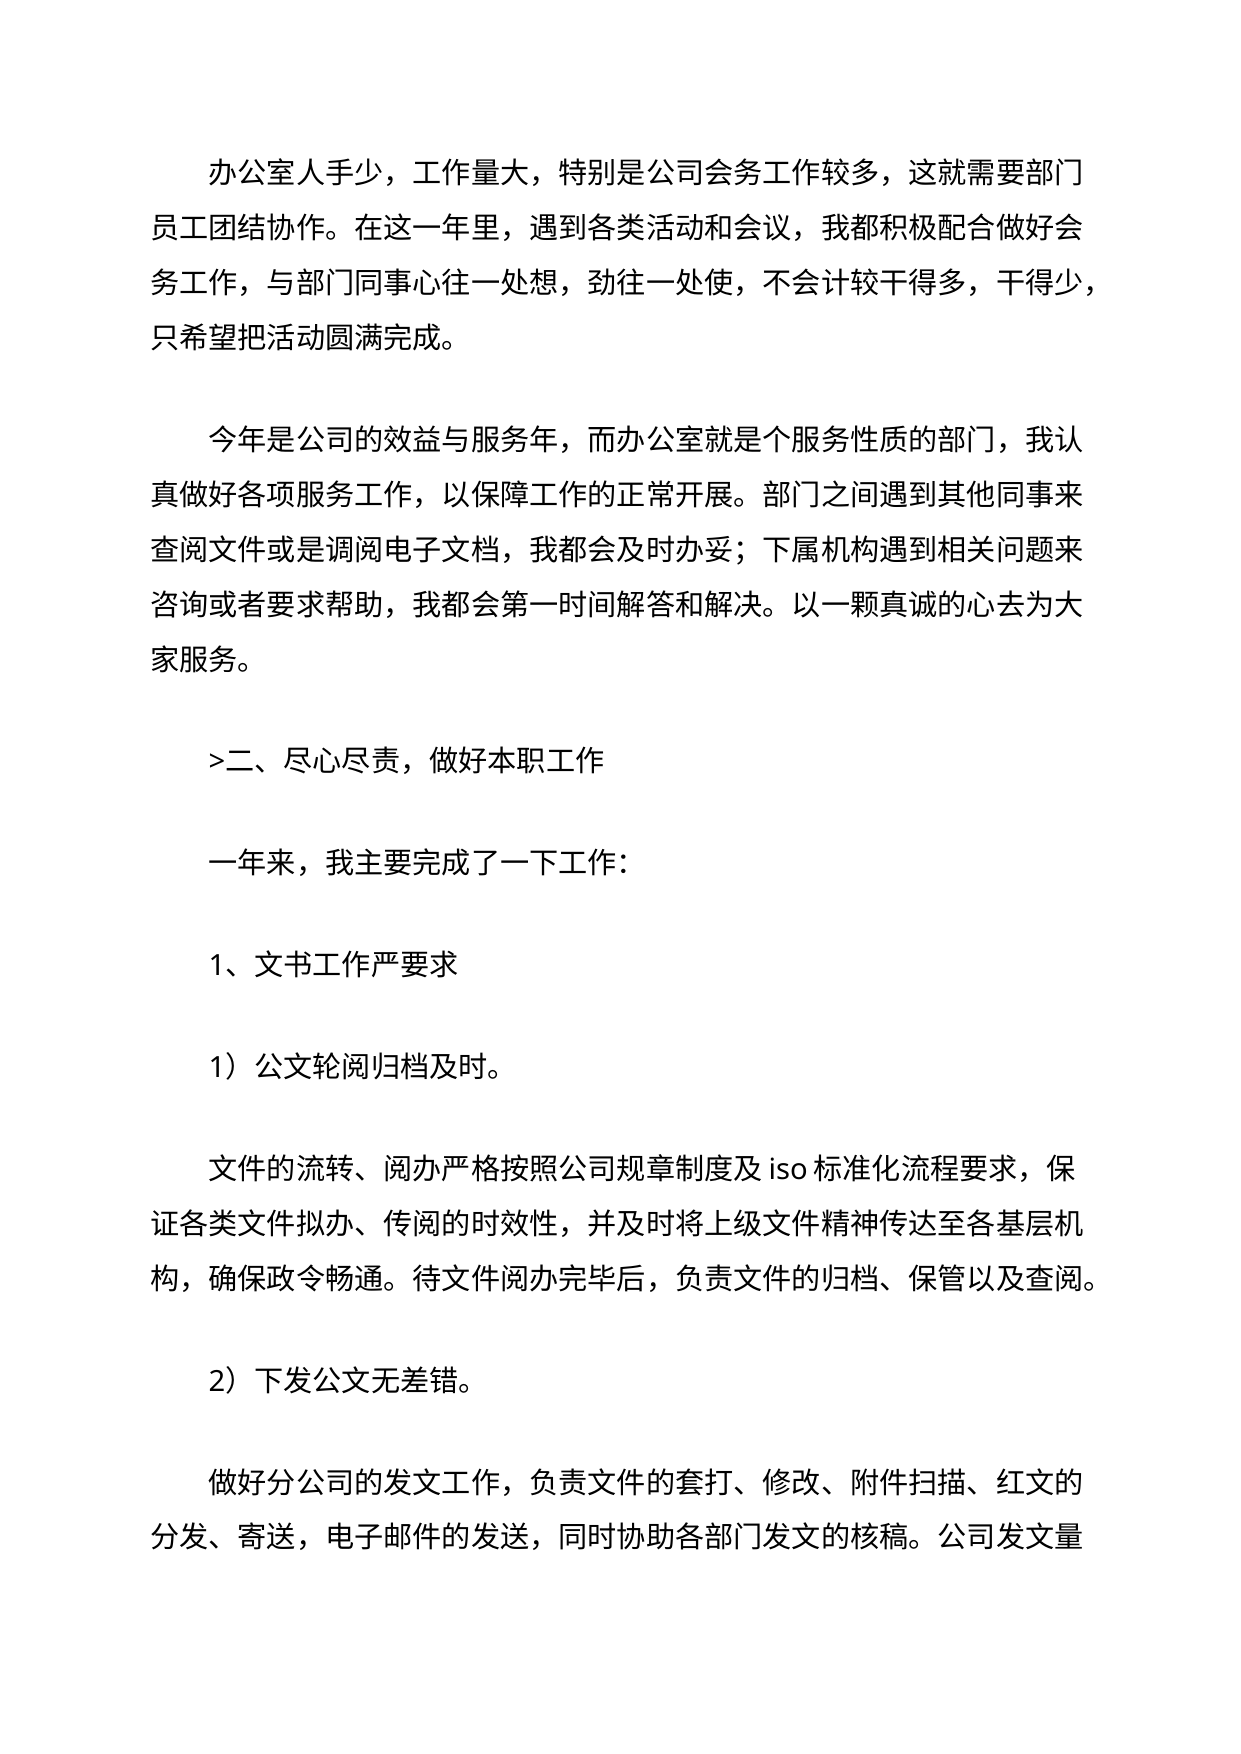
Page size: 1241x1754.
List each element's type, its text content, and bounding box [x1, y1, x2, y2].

text 今年是公司的效益与服务年，而办公室就是个服务性质的部门，我认真做好各项服务工作，以保障工作的正常开展。部门之间遇到其他同事来查阅文件或是调阅电子文档，我都会及时办妥；下属机构遇到相关问题来咨询或者要求帮助，我都会第一时间解答和解决。以一颗真诚的心去为大家服务。 [150, 416, 1090, 678]
text 1）公文轮阅归档及时。 [150, 1043, 1090, 1086]
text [150, 1459, 1090, 1556]
text 文件的流转、阅办严格按照公司规章制度及iso标准化流程要求，保证各类文件拟办、传阅的时效性，并及时将上级文件精神传达至各基层机构，确保政令畅通。待文件阅办完毕后，负责文件的归档、保管以及查阅。 [150, 1146, 1090, 1298]
text >二、尽心尽责，做好本职工作 [150, 738, 1090, 780]
text 2）下发公文无差错。 [150, 1357, 1090, 1399]
text 办公室人手少，工作量大，特别是公司会务工作较多，这就需要部门员工团结协作。在这一年里，遇到各类活动和会议，我都积极配合做好会务工作，与部门同事心往一处想，劲往一处使，不会计较干得多，干得少，只希望把活动圆满完成。 [150, 150, 1090, 357]
text 1、文书工作严要求 [150, 942, 1090, 984]
text 一年来，我主要完成了一下工作： [150, 840, 1090, 882]
